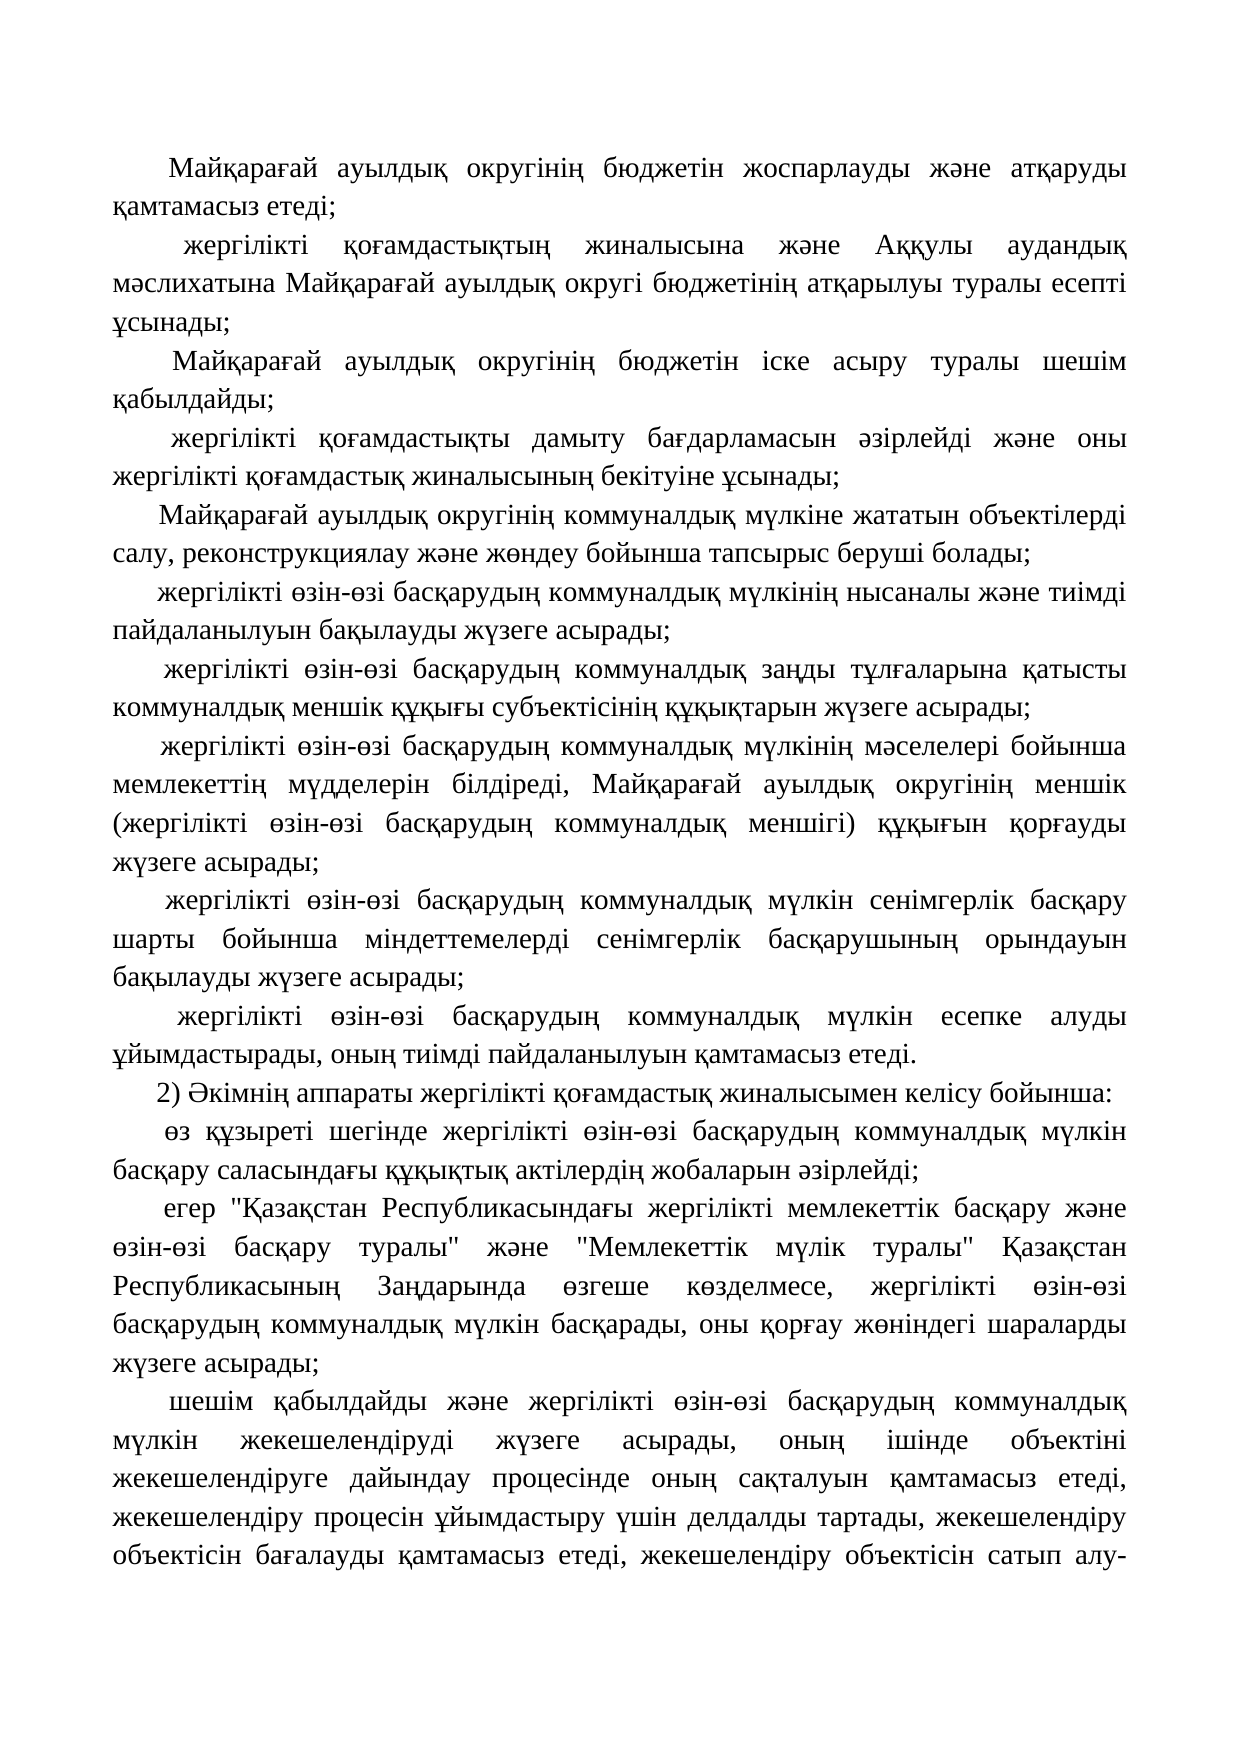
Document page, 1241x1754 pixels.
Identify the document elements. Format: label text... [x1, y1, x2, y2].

text Майқарағай ауылдық округінің бюджетін жоспарлауды және атқаруды қамтамасыз етеді; [112, 150, 1128, 222]
text жергілікті қоғамдастықтың жиналысына және Аққулы аудандық мәслихатына Майқарағай ауылдық округі бюджетінің атқарылуы туралы есепті ұсынады; [112, 227, 1128, 338]
text 2) Әкімнің аппараты жергілікті қоғамдастық жиналысымен келісу бойынша: [112, 1075, 1128, 1108]
text Майқарағай ауылдық округінің коммуналдық мүлкіне жататын объектілерді салу, реконструкциялау және жөндеу бойынша тапсырыс беруші болады; [112, 497, 1128, 569]
text жергілікті өзін-өзі басқарудың коммуналдық мүлкінің нысаналы және тиімді пайдаланылуын бақылауды жүзеге асырады; [112, 574, 1128, 646]
text жергілікті өзін-өзі басқарудың коммуналдық мүлкінің мәселелері бойынша мемлекеттің мүдделерін білдіреді, Майқарағай ауылдық округінің меншік (жергілікті өзін-өзі басқарудың коммуналдық меншігі) құқығын қорғауды жүзеге асырады; [112, 728, 1128, 877]
text жергілікті өзін-өзі басқарудың коммуналдық мүлкін есепке алуды ұйымдастырады, оның тиімді пайдаланылуын қамтамасыз етеді. [112, 998, 1128, 1070]
text егер "Қазақстан Республикасындағы жергілікті мемлекеттік басқару және өзін-өзі басқару туралы" және "Мемлекеттік мүлік туралы" Қазақстан Республикасының Заңдарында өзгеше көзделмесе, жергілікті өзін-өзі басқарудың коммуналдық мүлкін басқарады, оны қорғау жөніндегі шараларды жүзеге асырады; [112, 1191, 1128, 1378]
text Майқарағай ауылдық округінің бюджетін іске асыру туралы шешім қабылдайды; [112, 343, 1128, 415]
text жергілікті өзін-өзі басқарудың коммуналдық заңды тұлғаларына қатысты коммуналдық меншік құқығы субъектісінің құқықтарын жүзеге асырады; [112, 651, 1128, 723]
text жергілікті өзін-өзі басқарудың коммуналдық мүлкін сенімгерлік басқару шарты бойынша міндеттемелерді сенімгерлік басқарушының орындауын бақылауды жүзеге асырады; [112, 882, 1128, 993]
text өз құзыреті шегінде жергілікті өзін-өзі басқарудың коммуналдық мүлкін басқару саласындағы құқықтық актілердің жобаларын әзірлейді; [112, 1113, 1128, 1186]
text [112, 1383, 1128, 1571]
text жергілікті қоғамдастықты дамыту бағдарламасын әзірлейді және оны жергілікті қоғамдастық жиналысының бекітуіне ұсынады; [112, 420, 1128, 492]
